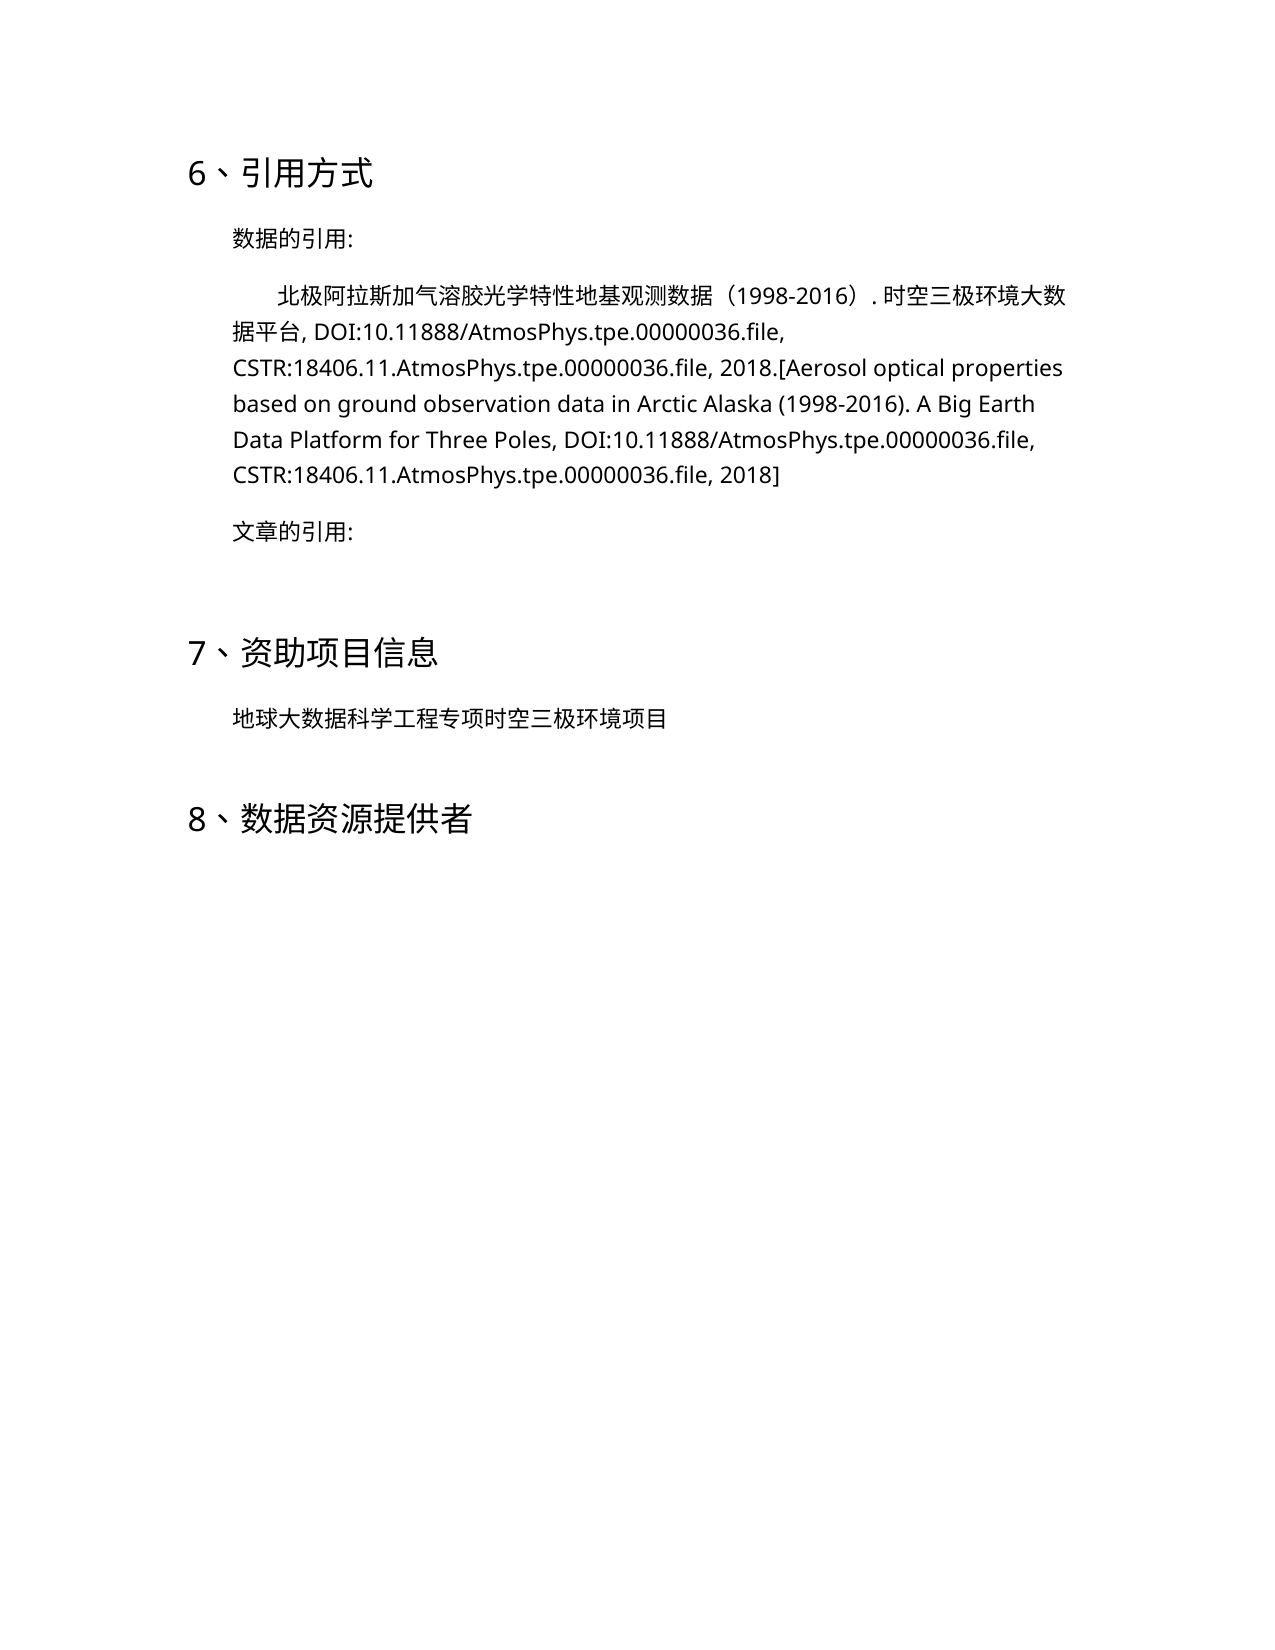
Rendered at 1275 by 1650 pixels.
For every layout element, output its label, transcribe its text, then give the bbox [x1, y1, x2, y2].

text 北极阿拉斯加气溶胶光学特性地基观测数据（1998-2016）. 时空三极环境大数据平台, DOI:10.11888/AtmosPhys.tpe.00000036.file, CSTR:18406.11.AtmosPhys.tpe.00000036.file, 2018.[Aerosol optical properties based on ground observation data in Arctic Alaska (1998-2016). A Big Earth Data Platform for Three Poles, DOI:10.11888/AtmosPhys.tpe.00000036.file, CSTR:18406.11.AtmosPhys.tpe.00000036.file, 2018] [232, 280, 1087, 491]
text 文章的引用: [232, 516, 1087, 547]
text 6、引用方式 [187, 150, 1087, 195]
text 地球大数据科学工程专项时空三极环境项目 [232, 703, 1087, 770]
text 7、资助项目信息 [187, 630, 1087, 675]
text 8、数据资源提供者 [187, 796, 1087, 841]
text 数据的引用: [232, 223, 1087, 254]
